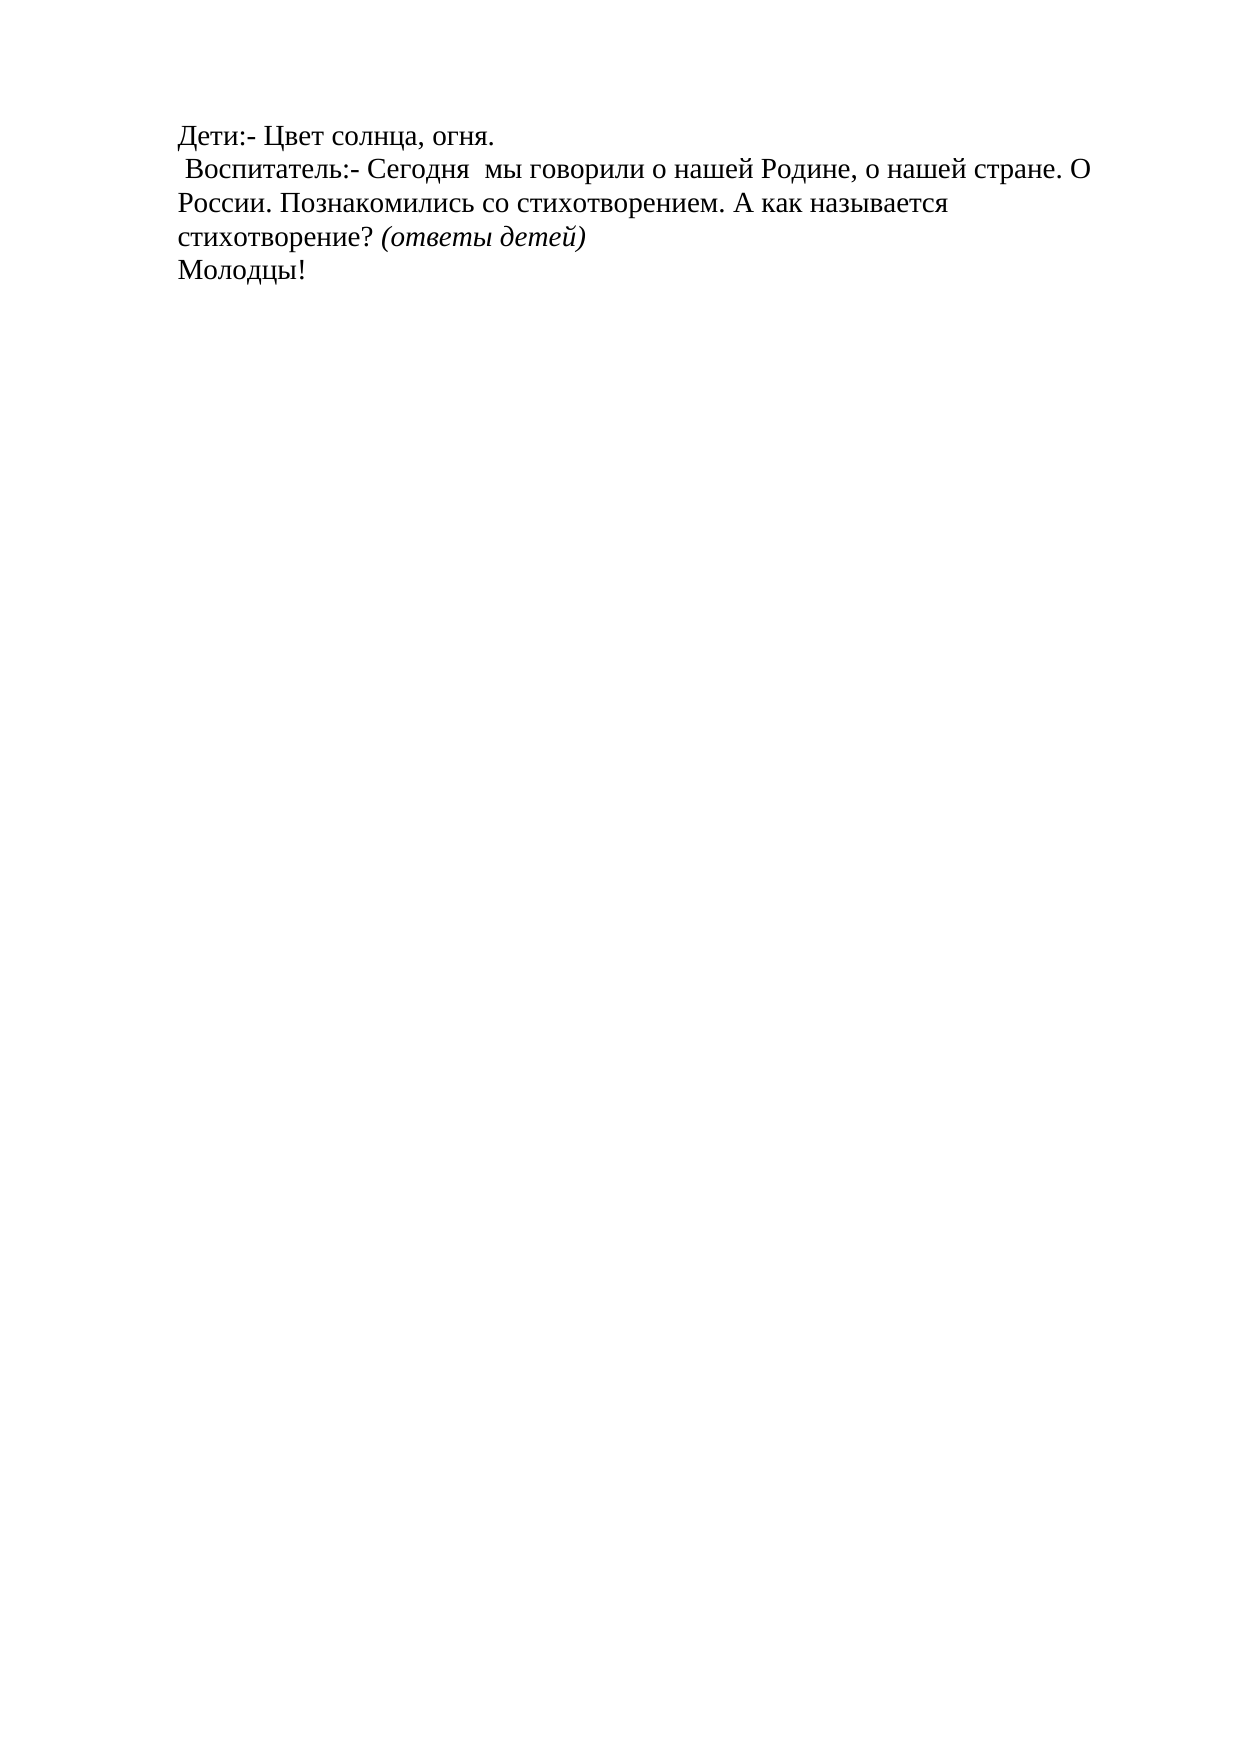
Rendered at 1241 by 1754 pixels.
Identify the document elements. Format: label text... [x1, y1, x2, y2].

text Дети:- Цвет солнца, огня. Воспитатель:- Сегодня мы говорили о нашей Родине, о нашей стране. О России. Познакомились со стихотворением. А как называется стихотворение? (ответы детей) [177, 118, 1152, 252]
text Молодцы! [177, 252, 1152, 286]
